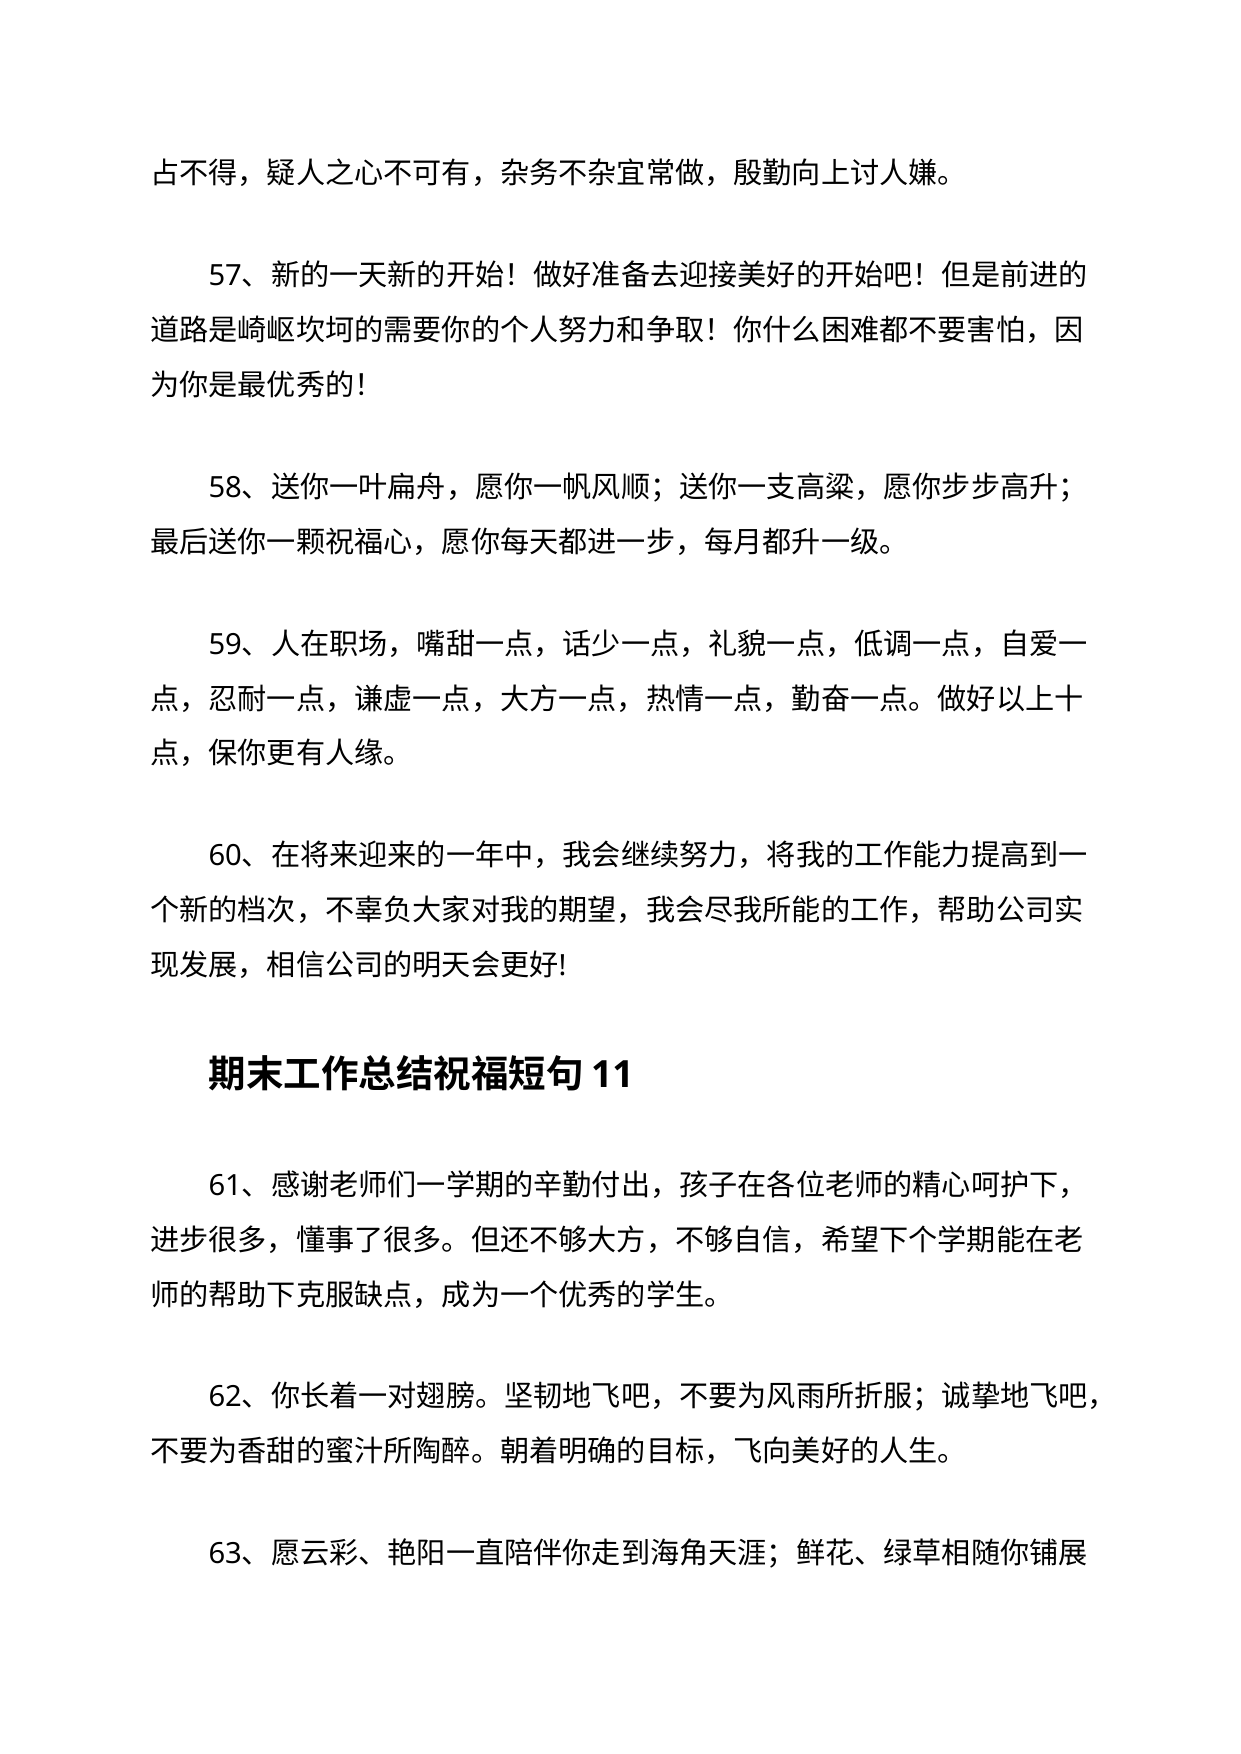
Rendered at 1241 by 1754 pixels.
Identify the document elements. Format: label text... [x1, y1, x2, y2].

text 57、新的一天新的开始！做好准备去迎接美好的开始吧！但是前进的道路是崎岖坎坷的需要你的个人努力和争取！你什么困难都不要害怕，因为你是最优秀的！ [150, 252, 1090, 404]
text 59、人在职场，嘴甜一点，话少一点，礼貌一点，低调一点，自爱一点，忍耐一点，谦虚一点，大方一点，热情一点，勤奋一点。做好以上十点，保你更有人缘。 [150, 620, 1090, 772]
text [150, 1530, 1090, 1572]
text 62、你长着一对翅膀。坚韧地飞吧，不要为风雨所折服；诚挚地飞吧，不要为香甜的蜜汁所陶醉。朝着明确的目标，飞向美好的人生。 [150, 1373, 1090, 1470]
text 60、在将来迎来的一年中，我会继续努力，将我的工作能力提高到一个新的档次，不辜负大家对我的期望，我会尽我所能的工作，帮助公司实现发展，相信公司的明天会更好! [150, 832, 1090, 984]
text 61、感谢老师们一学期的辛勤付出，孩子在各位老师的精心呵护下，进步很多，懂事了很多。但还不够大方，不够自信，希望下个学期能在老师的帮助下克服缺点，成为一个优秀的学生。 [150, 1161, 1090, 1313]
text 58、送你一叶扁舟，愿你一帆风顺；送你一支高粱，愿你步步高升；最后送你一颗祝福心，愿你每天都进一步，每月都升一级。 [150, 463, 1090, 561]
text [150, 150, 1090, 192]
text 期末工作总结祝福短句11 [150, 1044, 1090, 1098]
